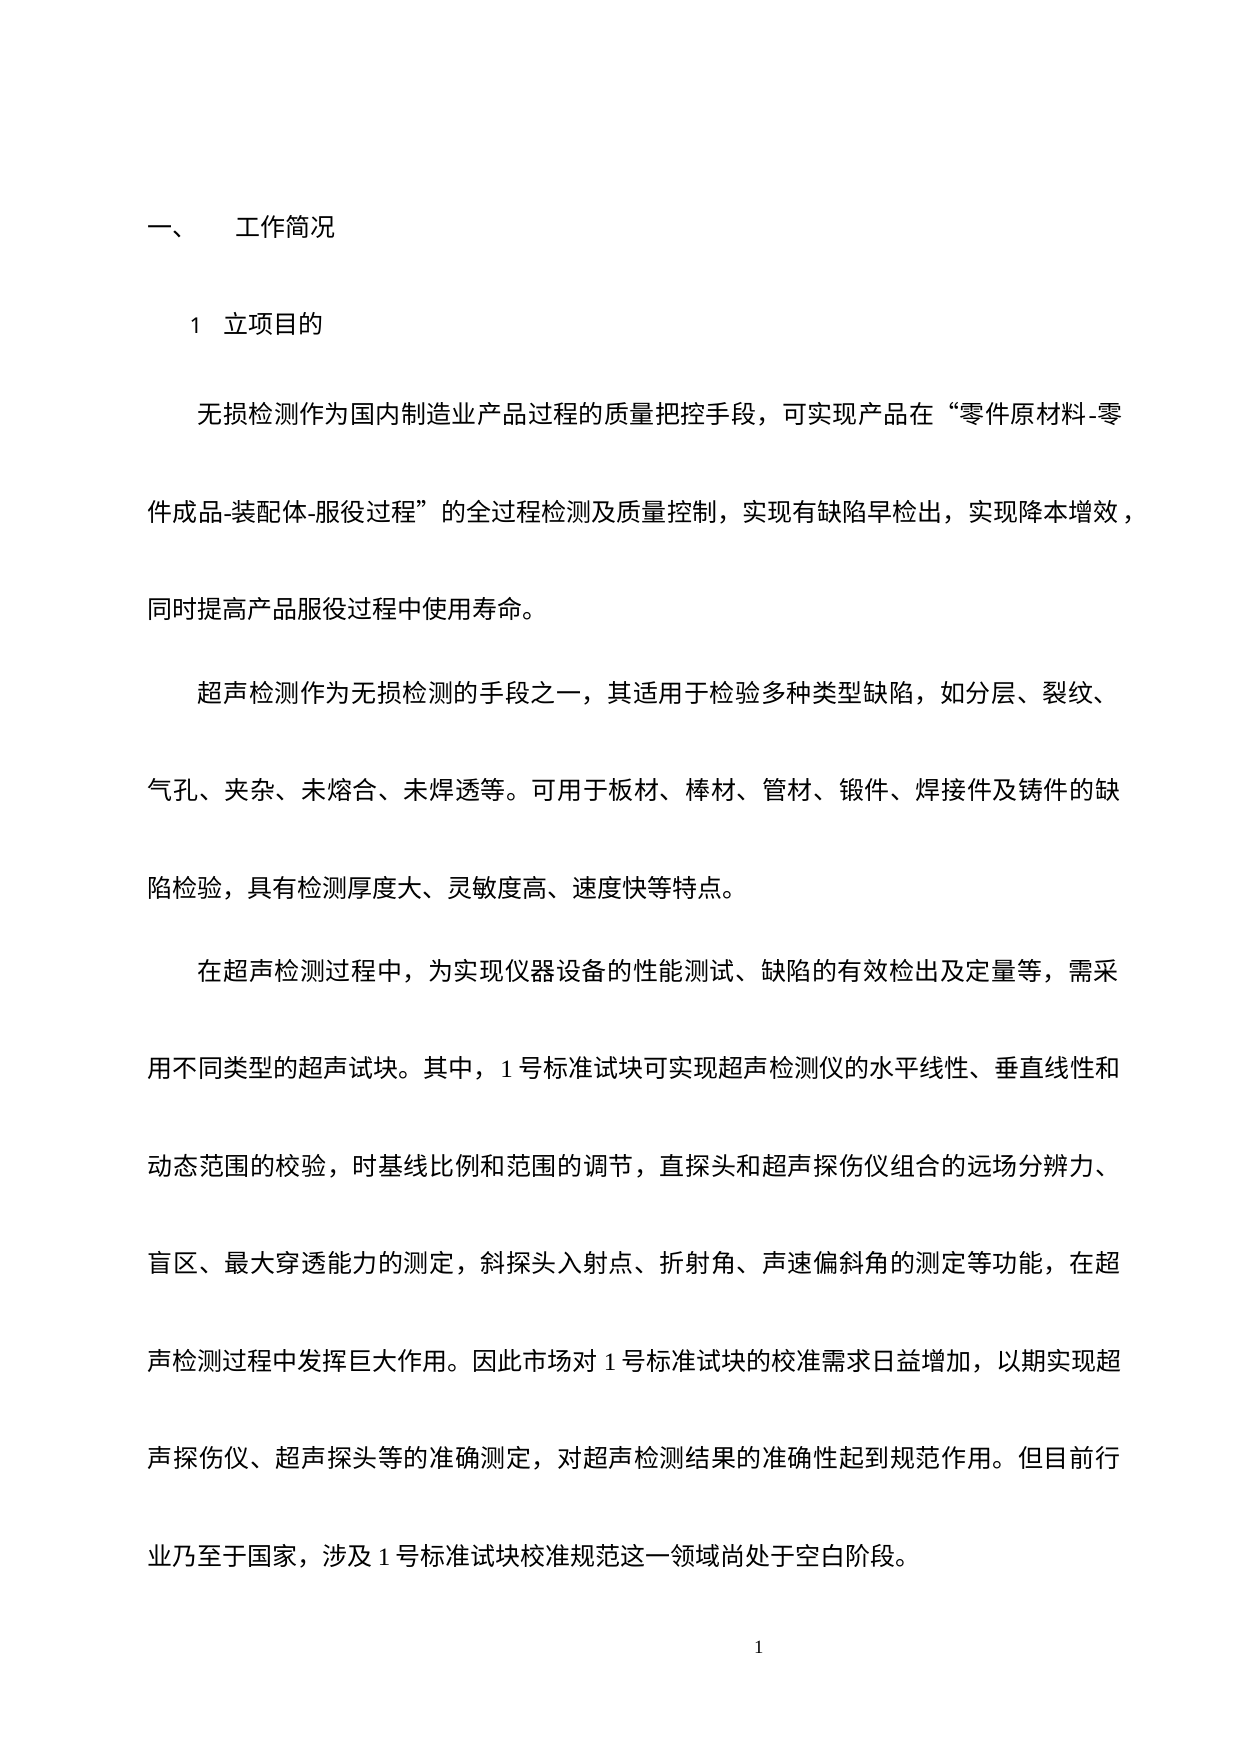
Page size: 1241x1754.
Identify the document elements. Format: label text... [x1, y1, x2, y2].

text 在超声检测过程中，为实现仪器设备的性能测试、缺陷的有效检出及定量等，需采用不同类型的超声试块。其中，1号标准试块可实现超声检测仪的水平线性、垂直线性和动态范围的校验，时基线比例和范围的调节，直探头和超声探伤仪组合的远场分辨力、盲区、最大穿透能力的测定，斜探头入射点、折射角、声速偏斜角的测定等功能，在超声检测过程中发挥巨大作用。因此市场对1号标准试块的校准需求日益增加，以期实现超声探伤仪、超声探头等的准确测定，对超声检测结果的准确性起到规范作用。但目前行业乃至于国家，涉及1号标准试块校准规范这一领域尚处于空白阶段。 [148, 937, 1122, 1587]
text 超声检测作为无损检测的手段之一，其适用于检验多种类型缺陷，如分层、裂纹、气孔、夹杂、未熔合、未焊透等。可用于板材、棒材、管材、锻件、焊接件及铸件的缺陷检验，具有检测厚度大、灵敏度高、速度快等特点。 [148, 659, 1122, 919]
text 无损检测作为国内制造业产品过程的质量把控手段，可实现产品在“零件原材料-零件成品-装配体-服役过程”的全过程检测及质量控制，实现有缺陷早检出，实现降本增效，同时提高产品服役过程中使用寿命。 [148, 381, 1122, 641]
list 工作简况 [148, 193, 1122, 258]
text 立项目的 [148, 290, 1122, 355]
